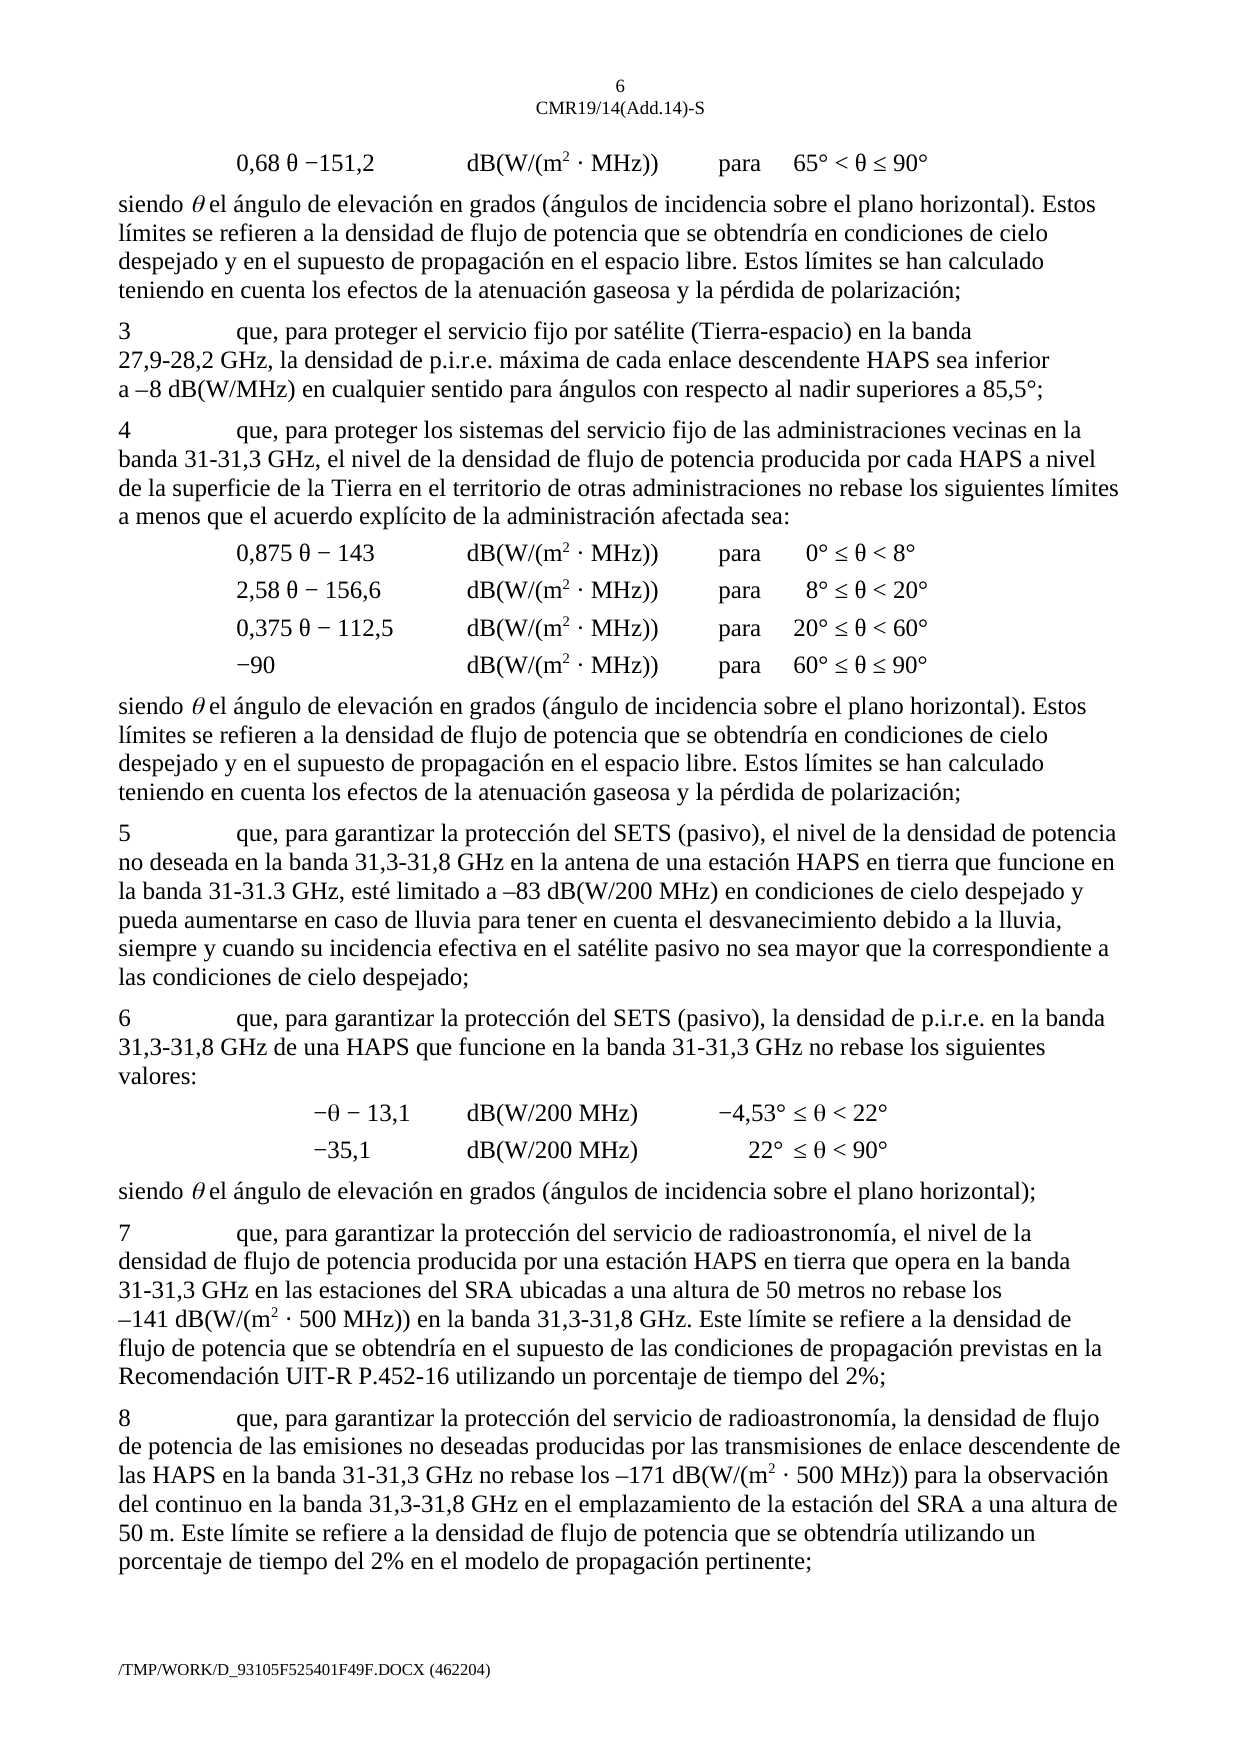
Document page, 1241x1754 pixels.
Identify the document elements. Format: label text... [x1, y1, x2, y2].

text siendo el ángulo de elevación en grados (ángulos de incidencia sobre el plano horizontal). Estos límites se refieren a la densidad de flujo de potencia que se obtendría en condiciones de cielo despejado y en el supuesto de propagación en el espacio libre. Estos límites se han calculado teniendo en cuenta los efectos de la atenuación gaseosa y la pérdida de polarización; [118, 189, 1122, 304]
text 6 que, para garantizar la protección del SETS (pasivo), la densidad de p.i.r.e. en la banda 31,3-31,8 GHz de una HAPS que funcione en la banda 31-31,3 GHz no rebase los siguientes valores: [118, 1003, 1122, 1090]
text 0,375 θ − 112,5 dB(W/(m2 · MHz)) para 20° ≤ θ < 60° [118, 613, 1122, 641]
text siendo el ángulo de elevación en grados (ángulos de incidencia sobre el plano horizontal); [118, 1176, 1122, 1205]
text −90 dB(W/(m2 · MHz)) para 60° ≤ θ ≤ 90° [118, 650, 1122, 678]
text siendo el ángulo de elevación en grados (ángulo de incidencia sobre el plano horizontal). Estos límites se refieren a la densidad de flujo de potencia que se obtendría en condiciones de cielo despejado y en el supuesto de propagación en el espacio libre. Estos límites se han calculado teniendo en cuenta los efectos de la atenuación gaseosa y la pérdida de polarización; [118, 691, 1122, 806]
text 3 que, para proteger el servicio fijo por satélite (Tierra-espacio) en la banda 27,9-28,2 GHz, la densidad de p.i.r.e. máxima de cada enlace descendente HAPS sea inferior a –88 dB(W/MHz) en cualquier sentido para ángulos con respecto al nadir superiores a 85,5°; [118, 316, 1122, 403]
text 0,68 θ −151,2 dB(W/(m2 · MHz)) para 65° < θ ≤ 90° [118, 148, 1122, 176]
text −35,1 dB(W/200 MHz) 22° ≤ < 90° [118, 1135, 1122, 1164]
text − − 13,1 dB(W/200 MHz) −4,53° ≤ < 22° [118, 1098, 1122, 1127]
text 5 que, para garantizar la protección del SETS (pasivo), el nivel de la densidad de potencia no deseada en la banda 31,3-31,8 GHz en la antena de una estación HAPS en tierra que funcione en la banda 31-31.3 GHz, esté limitado a –83 dB(W/200 MHz) en condiciones de cielo despejado y pueda aumentarse en caso de lluvia para tener en cuenta el desvanecimiento debido a la lluvia, siempre y cuando su incidencia efectiva en el satélite pasivo no sea mayor que la correspondiente a las condiciones de cielo despejado; [118, 818, 1122, 991]
text 2,58 θ − 156,6 dB(W/(m2 · MHz)) para 8° ≤ θ < 20° [118, 576, 1122, 604]
text 4 que, para proteger los sistemas del servicio fijo de las administraciones vecinas en la banda 31-31,3 GHz, el nivel de la densidad de flujo de potencia producida por cada HAPS a nivel de la superficie de la Tierra en el territorio de otras administraciones no rebase los siguientes límites a menos que el acuerdo explícito de la administración afectada sea: [118, 415, 1122, 530]
text 0,875 θ − 143 dB(W/(m2 · MHz)) para 0° ≤ θ < 8° [118, 538, 1122, 567]
text 7 que, para garantizar la protección del servicio de radioastronomía, el nivel de la densidad de flujo de potencia producida por una estación HAPS en tierra que opera en la banda 31-31,3 GHz en las estaciones del SRA ubicadas a una altura de 50 metros no rebase los – 141 dB(W/(m2 · 500 MHz)) en la banda 31,3-31,8 GHz. Este límite se refiere a la densidad de flujo de potencia que se obtendría en el supuesto de las condiciones de propagación previstas en la Recomendación UIT-R P.452-16 utilizando un porcentaje de tiempo del 2%; [118, 1218, 1122, 1390]
text 8 que, para garantizar la protección del servicio de radioastronomía, la densidad de flujo de potencia de las emisiones no deseadas producidas por las transmisiones de enlace descendente de las HAPS en la banda 31-31,3 GHz no rebase los –171 dB(W/(m2 · 500 MHz)) para la observación del continuo en la banda 31,3-31,8 GHz en el emplazamiento de la estación del SRA a una altura de 50 m. Este límite se refiere a la densidad de flujo de potencia que se obtendría utilizando un porcentaje de tiempo del 2% en el modelo de propagación pertinente; [118, 1403, 1122, 1575]
